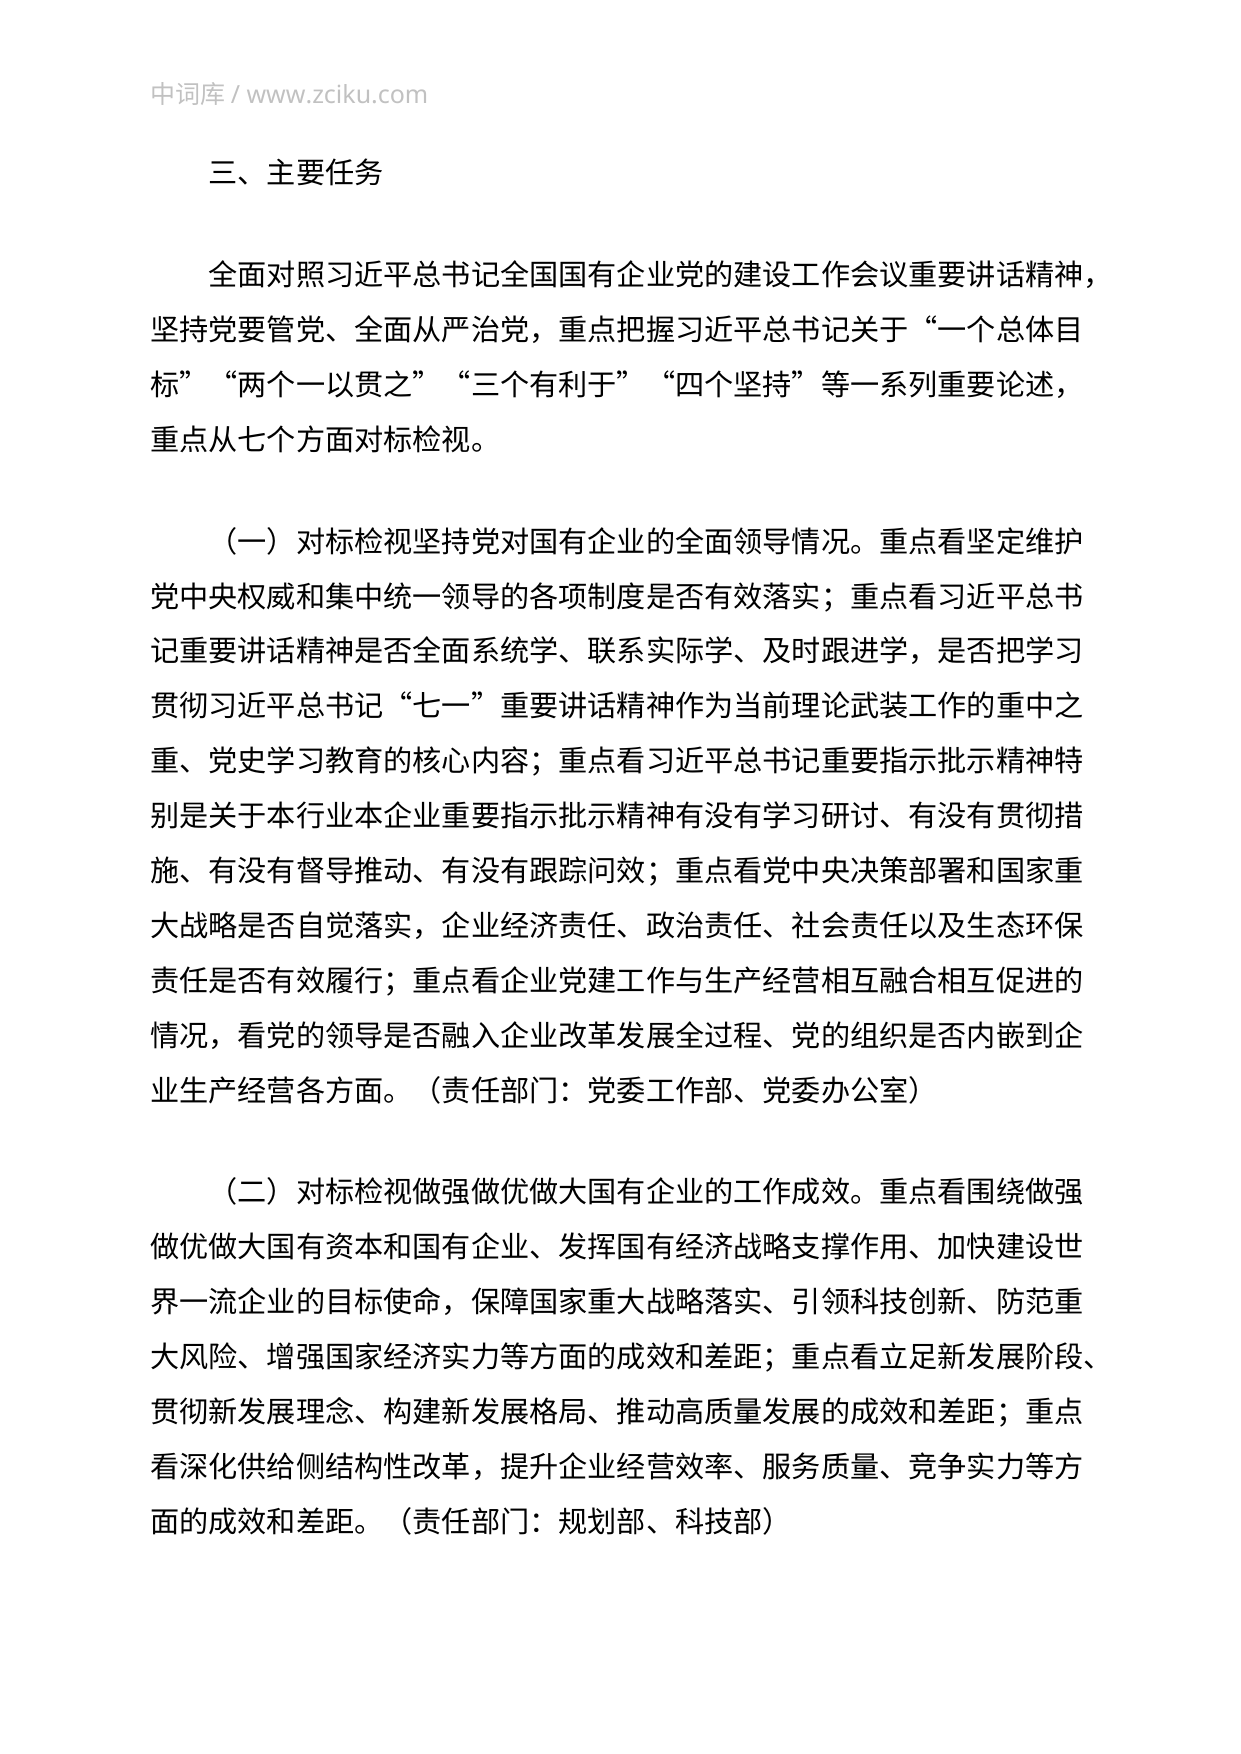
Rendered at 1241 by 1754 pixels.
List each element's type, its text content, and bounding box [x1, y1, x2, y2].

text 三、主要任务 [150, 150, 1090, 192]
text （二）对标检视做强做优做大国有企业的工作成效。重点看围绕做强做优做大国有资本和国有企业、发挥国有经济战略支撑作用、加快建设世界一流企业的目标使命，保障国家重大战略落实、引领科技创新、防范重大风险、增强国家经济实力等方面的成效和差距；重点看立足新发展阶段、贯彻新发展理念、构建新发展格局、推动高质量发展的成效和差距；重点看深化供给侧结构性改革，提升企业经营效率、服务质量、竞争实力等方面的成效和差距。（责任部门：规划部、科技部） [150, 1169, 1090, 1541]
text 全面对照习近平总书记全国国有企业党的建设工作会议重要讲话精神，坚持党要管党、全面从严治党，重点把握习近平总书记关于“一个总体目标”“两个一以贯之”“三个有利于”“四个坚持”等一系列重要论述，重点从七个方面对标检视。 [150, 252, 1090, 459]
text （一）对标检视坚持党对国有企业的全面领导情况。重点看坚定维护党中央权威和集中统一领导的各项制度是否有效落实；重点看习近平总书记重要讲话精神是否全面系统学、联系实际学、及时跟进学，是否把学习贯彻习近平总书记“七一”重要讲话精神作为当前理论武装工作的重中之重、党史学习教育的核心内容；重点看习近平总书记重要指示批示精神特别是关于本行业本企业重要指示批示精神有没有学习研讨、有没有贯彻措施、有没有督导推动、有没有跟踪问效；重点看党中央决策部署和国家重大战略是否自觉落实，企业经济责任、政治责任、社会责任以及生态环保责任是否有效履行；重点看企业党建工作与生产经营相互融合相互促进的情况，看党的领导是否融入企业改革发展全过程、党的组织是否内嵌到企业生产经营各方面。（责任部门：党委工作部、党委办公室） [150, 518, 1090, 1109]
